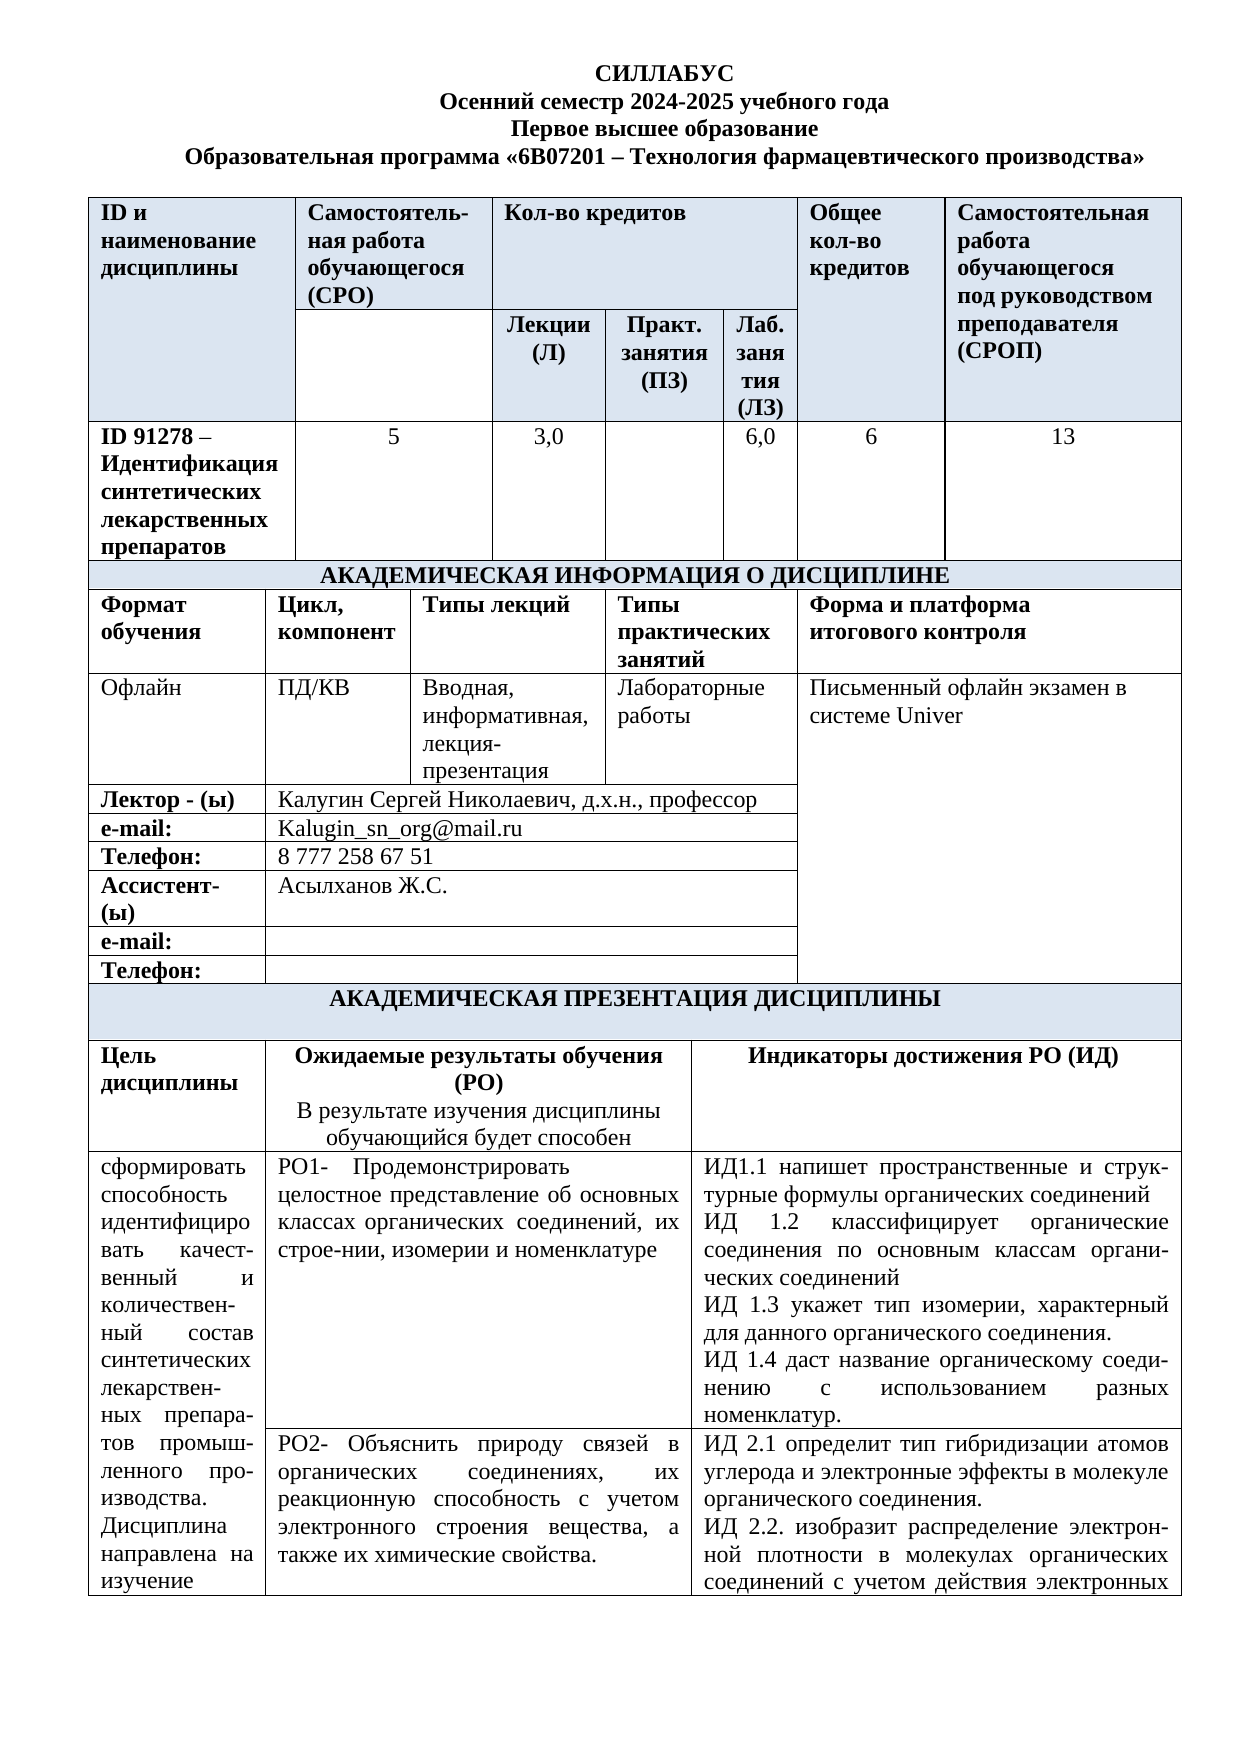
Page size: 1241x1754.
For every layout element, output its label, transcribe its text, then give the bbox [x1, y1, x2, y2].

table_cell Калугин Сергей Николаевич, д.х.н., профессор [266, 785, 797, 812]
table_cell Цикл, компонент [266, 590, 410, 672]
table_cell 6 [798, 422, 944, 560]
table_header ID и наименование дисциплины [89, 198, 295, 421]
table_cell Вводная, информативная, лекция-презентация [411, 674, 605, 784]
table_cell ID 91278 –Идентификация синтетических лекарственных препаратов [89, 422, 295, 560]
table_cell e-mail: [89, 927, 265, 955]
table_cell 8 777 258 67 51 [266, 842, 797, 870]
table_cell Телефон: [89, 842, 265, 870]
table_cell Письменный офлайн экзамен в системе Univer [798, 674, 1181, 983]
table_cell Ожидаемые результаты обучения (РО) В результате изучения дисциплины обучающийся будет способен [266, 1041, 691, 1151]
table_cell АКАДЕМИЧЕСКАЯ ИНФОРМАЦИЯ О ДИСЦИПЛИНЕ [89, 561, 1181, 588]
table_cell Формат обучения [89, 590, 265, 672]
table_cell [296, 310, 492, 421]
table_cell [266, 1429, 691, 1595]
table_cell Лектор - (ы) [89, 785, 265, 812]
table_cell e-mail: [89, 814, 265, 841]
table_cell Типы практических занятий [606, 590, 797, 672]
table_cell Лаб. занятия (ЛЗ) [724, 310, 797, 421]
table_cell Практ. занятия (ПЗ) [606, 310, 723, 421]
table_cell сформировать способность идентифицировать качест-венный и количествен-ный состав синтетических лекарствен-ных препара-тов промыш-ленного про-изводства. Дисциплина направлена на изучение физических, химических, титриметрических и спект-ральных мето-дов анализа синтетических лекарствен-ных препара-тов на основе закономерно-стей, опреде-ляющих физи-ческие, хими-ческие и физи-ко-химические свойства лекарствен-ных веществ в соответствии с требованиями Государствен-ной Фармако-пеи и другой научной документации. [89, 1152, 265, 1595]
text Первое высшее образование [177, 114, 1152, 142]
table_header Самостоятельная работа обучающегося под руководством преподавателя (СРОП) [946, 198, 1181, 421]
table_cell АКАДЕМИЧЕСКАЯ ПРЕЗЕНТАЦИЯ ДИСЦИПЛИНЫ [89, 984, 1181, 1039]
table_cell 13 [946, 422, 1181, 560]
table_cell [692, 1429, 1181, 1595]
table_cell Телефон: [89, 956, 265, 983]
table_header Кол-во кредитов [493, 198, 797, 309]
text СИЛЛАБУС [177, 59, 1152, 87]
text Осенний семестр 2024-2025 учебного года [177, 87, 1152, 114]
table_cell [266, 956, 797, 983]
table_cell ПД/КВ [266, 674, 410, 784]
table_header Общее кол-во кредитов [798, 198, 944, 421]
table_cell Цель дисциплины [89, 1041, 265, 1151]
table_cell Ассистент- (ы) [89, 871, 265, 926]
table_cell Лекции (Л) [493, 310, 605, 421]
table_cell Офлайн [89, 674, 265, 784]
table_cell Лабораторные работы [606, 674, 797, 784]
table_cell Kalugin_sn_org@mail.ru [266, 814, 797, 841]
table_cell [606, 422, 723, 560]
table_cell 6,0 [724, 422, 797, 560]
table_header Самостоятель-ная работа обучающегося (СРО) [296, 198, 492, 309]
table_cell Типы лекций [411, 590, 605, 672]
table_cell РО1- Продемонстрировать целостное представление об основных классах органических соединений, их строе-нии, изомерии и номенклатуре [266, 1152, 691, 1428]
table_cell [266, 927, 797, 955]
table_cell Форма и платформа итогового контроля [798, 590, 1181, 672]
table_cell 3,0 [493, 422, 605, 560]
text Образовательная программа «6B07201 – Технология фармацевтического производства» [177, 142, 1152, 169]
table_cell ИД1.1 напишет пространственные и струк-турные формулы органических соединений ИД 1.2 классифицирует органические соединения по основным классам органи-ческих соединений ИД 1.3 укажет тип изомерии, характерный для данного органического соединения. ИД 1.4 даст название органическому соеди-нению с использованием разных номенклатур. [692, 1152, 1181, 1428]
table_cell Индикаторы достижения РО (ИД) [692, 1041, 1181, 1151]
table_cell Асылханов Ж.С. [266, 871, 797, 926]
table_cell 5 [296, 422, 492, 560]
